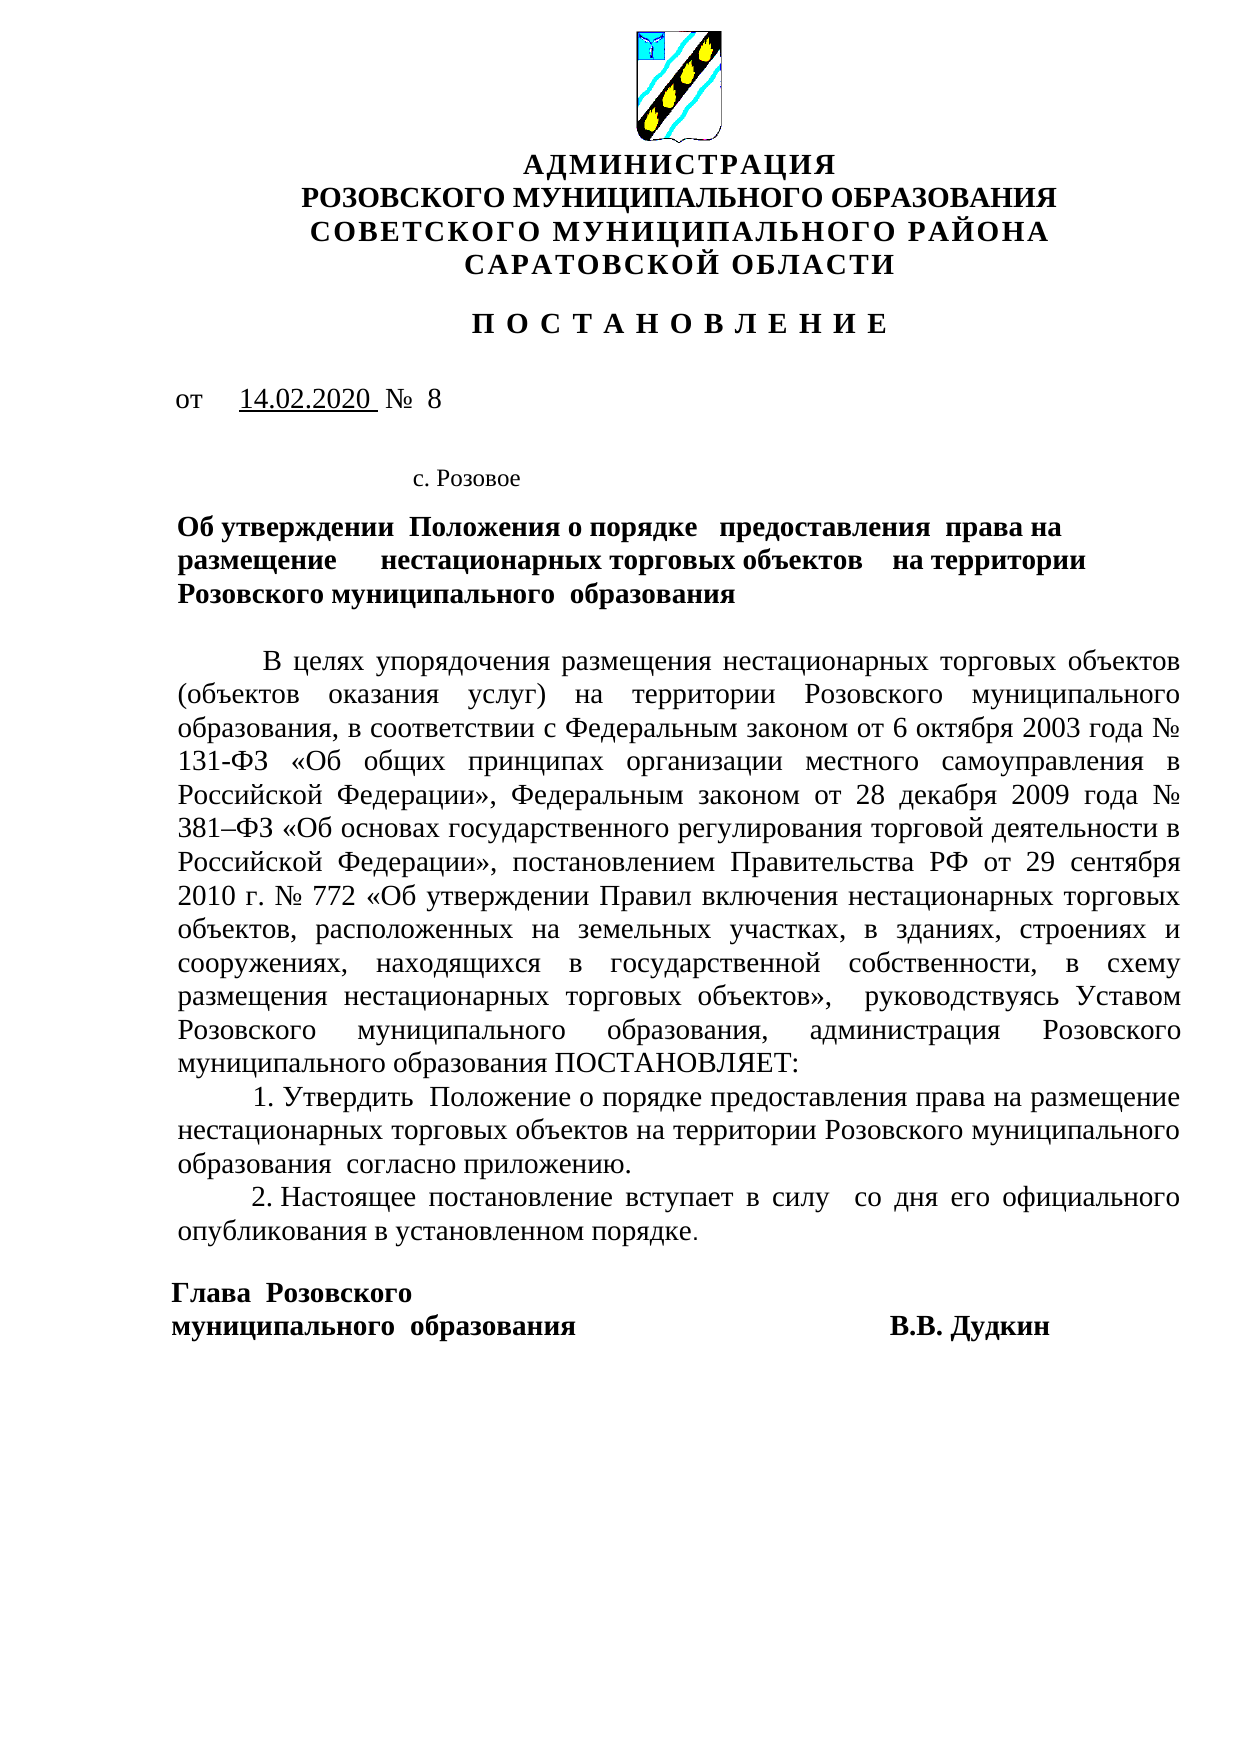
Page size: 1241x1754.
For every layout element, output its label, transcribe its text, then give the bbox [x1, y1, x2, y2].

text СОВЕТСКОГО МУНИЦИПАЛЬНОГО РАЙОНА [177, 214, 1181, 247]
text ПОСТАНОВЛЕНИЕ [177, 306, 1181, 339]
text РОЗОВСКОГО МУНИЦИПАЛЬНОГО ОБРАЗОВАНИЯ [177, 180, 1181, 214]
text с. Розовое [171, 463, 762, 492]
text САРАТОВСКОЙ ОБЛАСТИ [177, 247, 1181, 281]
text Глава Розовского [171, 1275, 1181, 1308]
text муниципального образования В.В. Дудкин [171, 1308, 1187, 1342]
text от 14.02.2020 № 8 [175, 381, 452, 415]
text В целях упорядочения размещения нестационарных торговых объектов (объектов оказания услуг) на территории Розовского муниципального образования, в соответствии с Федеральным законом от 6 октября 2003 года № 131-ФЗ «Об общих принципах организации местного самоуправления в Российской Федерации», Федеральным законом от 28 декабря 2009 года № 381–ФЗ «Об основах государственного регулирования торговой деятельности в Российской Федерации», постановлением Правительства РФ от 29 сентября 2010 г. № 772 «Об утверждении Правил включения нестационарных торговых объектов, расположенных на земельных участках, в зданиях, строениях и сооружениях, находящихся в государственной собственности, в схему размещения нестационарных торговых объектов», руководствуясь Уставом Розовского муниципального образования, администрация Розовского муниципального образования ПОСТАНОВЛЯЕТ: [133, 643, 1181, 1079]
text 1. Утвердить Положение о порядке предоставления права на размещение нестационарных торговых объектов на территории Розовского муниципального образования согласно приложению. [177, 1079, 1181, 1179]
text Об утверждении Положения о порядке предоставления права на размещение нестационарных торговых объектов на территории Розовского муниципального образования [133, 509, 1181, 609]
text 2. Настоящее постановление вступает в силу со дня его официального опубликования в установленном порядке. [177, 1179, 1181, 1247]
subtitle АДМИНИСТРАЦИЯ [177, 147, 1181, 180]
